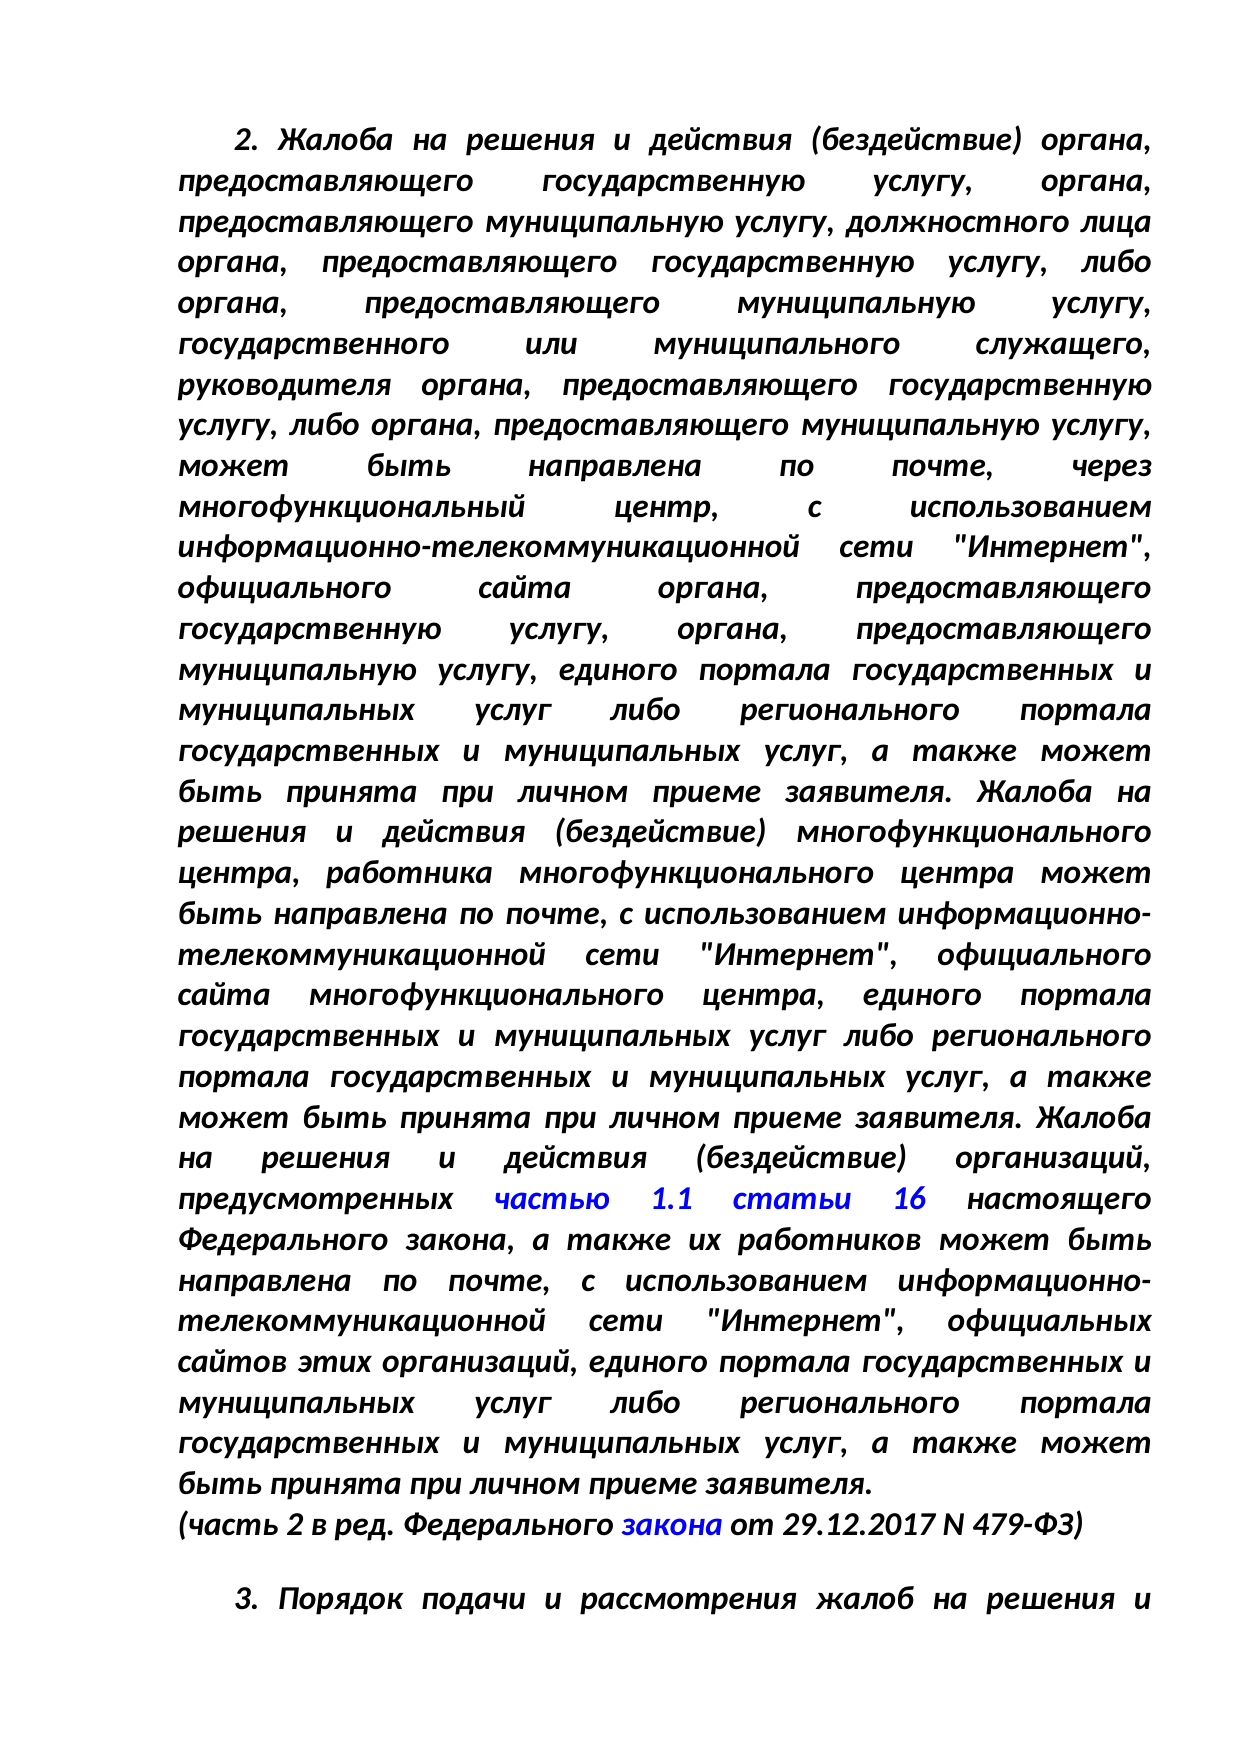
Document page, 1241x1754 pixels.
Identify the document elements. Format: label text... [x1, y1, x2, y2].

text (часть 2 в ред. Федерального закона от 29.12.2017 N 479-ФЗ) [177, 1503, 1152, 1544]
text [177, 1577, 1152, 1618]
text 2. Жалоба на решения и действия (бездействие) органа, предоставляющего государственную услугу, органа, предоставляющего муниципальную услугу, должностного лица органа, предоставляющего государственную услугу, либо органа, предоставляющего муниципальную услугу, государственного или муниципального служащего, руководителя органа, предоставляющего государственную услугу, либо органа, предоставляющего муниципальную услугу, может быть направлена по почте, через многофункциональный центр, с использованием информационно-телекоммуникационной сети "Интернет", официального сайта органа, предоставляющего государственную услугу, органа, предоставляющего муниципальную услугу, единого портала государственных и муниципальных услуг либо регионального портала государственных и муниципальных услуг, а также может быть принята при личном приеме заявителя. Жалоба на решения и действия (бездействие) многофункционального центра, работника многофункционального центра может быть направлена по почте, с использованием информационно-телекоммуникационной сети "Интернет", официального сайта многофункционального центра, единого портала государственных и муниципальных услуг либо регионального портала государственных и муниципальных услуг, а также может быть принята при личном приеме заявителя. Жалоба на решения и действия (бездействие) организаций, предусмотренных частью 1.1 статьи 16 настоящего Федерального закона, а также их работников может быть направлена по почте, с использованием информационно-телекоммуникационной сети "Интернет", официальных сайтов этих организаций, единого портала государственных и муниципальных услуг либо регионального портала государственных и муниципальных услуг, а также может быть принята при личном приеме заявителя. [177, 118, 1152, 1503]
